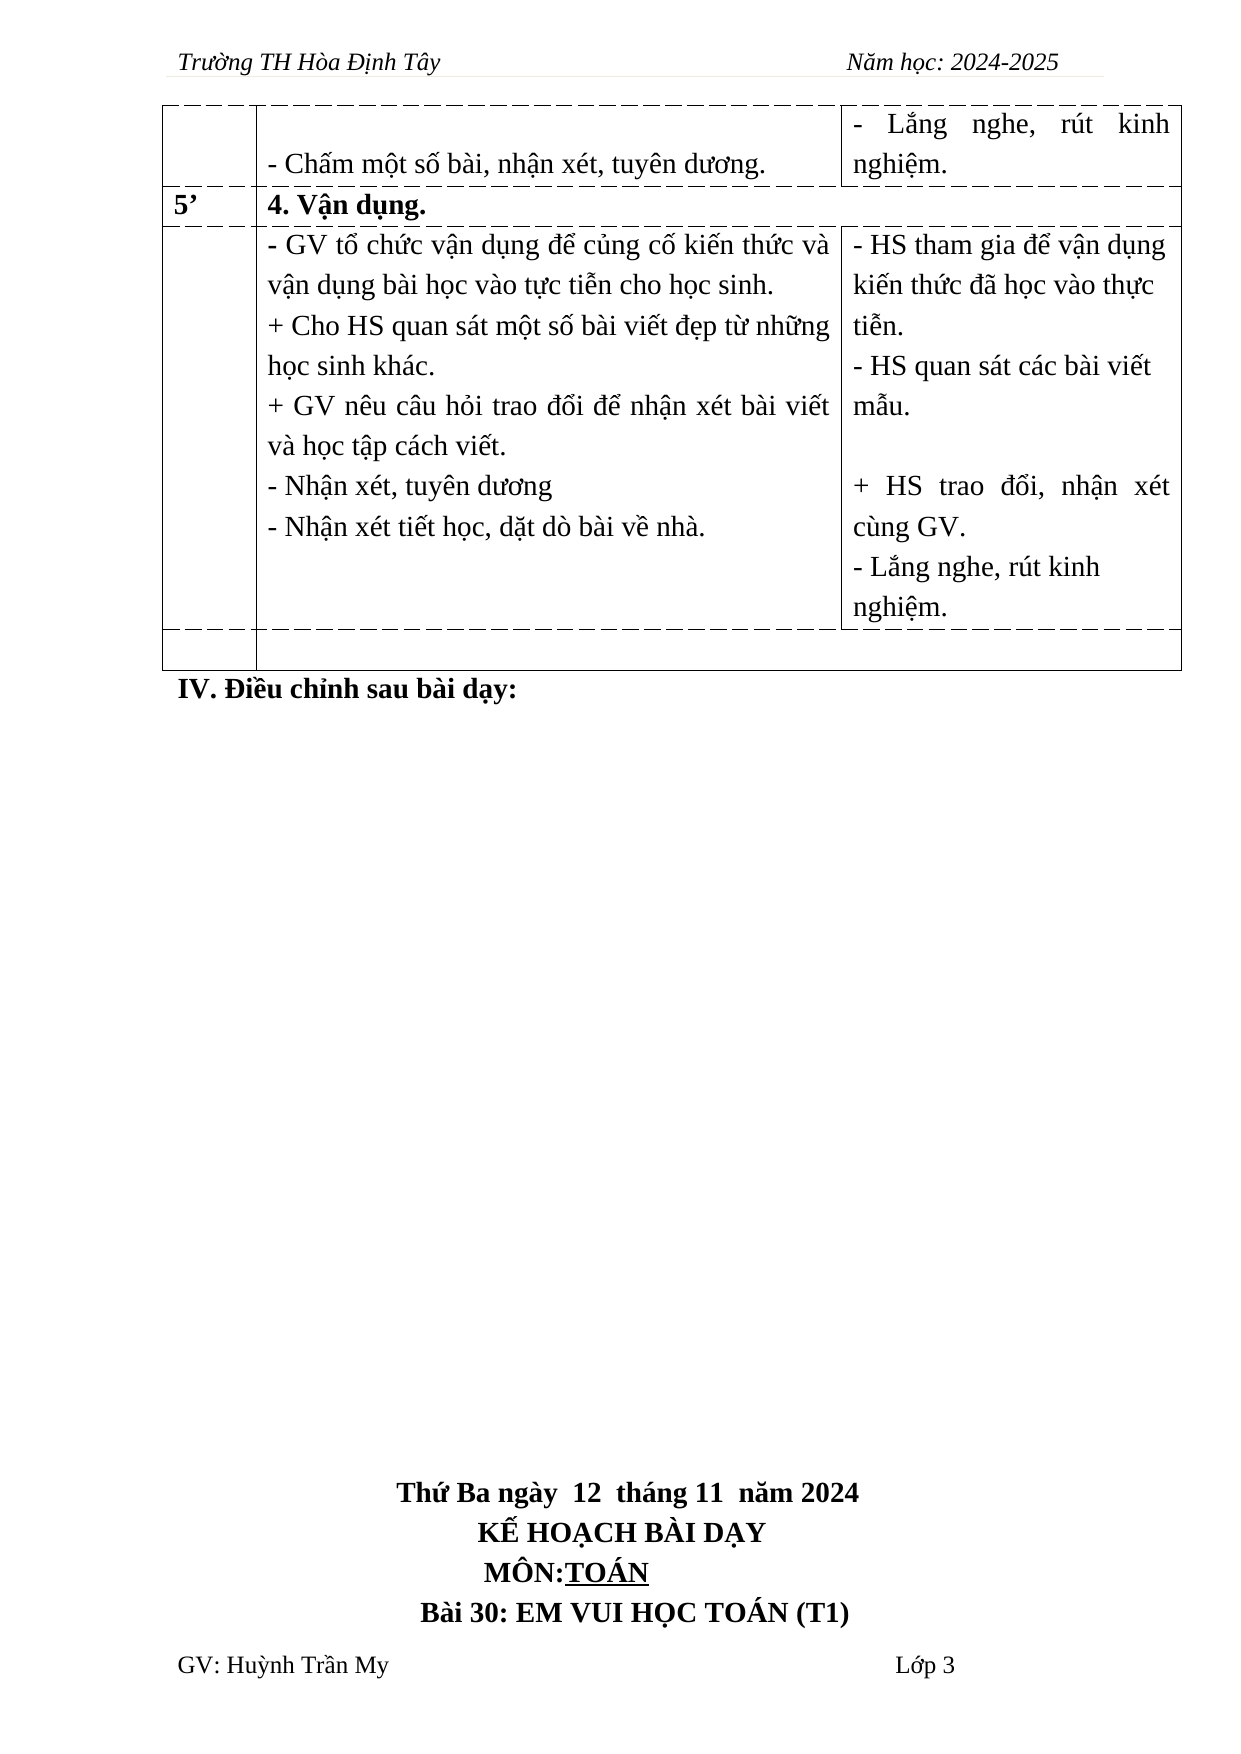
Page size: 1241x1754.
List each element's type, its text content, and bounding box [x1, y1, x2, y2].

text KẾ HOẠCH BÀI DẠY [177, 1515, 1093, 1549]
table_cell [163, 629, 256, 670]
text Bài 30: EM VUI HỌC TOÁN (T1) [177, 1596, 1093, 1629]
table_cell [257, 629, 1181, 670]
table_cell 5’ [163, 186, 256, 226]
table_cell [163, 226, 256, 628]
text IV. Điều chỉnh sau bài dạy: [177, 671, 1093, 704]
table_cell - HS tham gia để vận dụng kiến thức đã học vào thực tiễn. - HS quan sát các bài viết mẫu. + HS trao đổi, nhận xét cùng GV. - Lắng nghe, rút kinh nghiệm. [842, 226, 1181, 628]
table_cell 4. Vận dụng. [257, 186, 1181, 226]
text MÔN:TOÁN [177, 1555, 1093, 1589]
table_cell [842, 105, 1181, 186]
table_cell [257, 105, 841, 186]
table_cell [163, 105, 256, 186]
text Thứ Ba ngày 12 tháng 11 năm 2024 [177, 1475, 1093, 1508]
table_cell - GV tổ chức vận dụng để củng cố kiến thức và vận dụng bài học vào tực tiễn cho học sinh. + Cho HS quan sát một số bài viết đẹp từ những học sinh khác. + GV nêu câu hỏi trao đổi để nhận xét bài viết và học tập cách viết. - Nhận xét, tuyên dương - Nhận xét tiết học, dặt dò bài về nhà. [257, 226, 841, 628]
